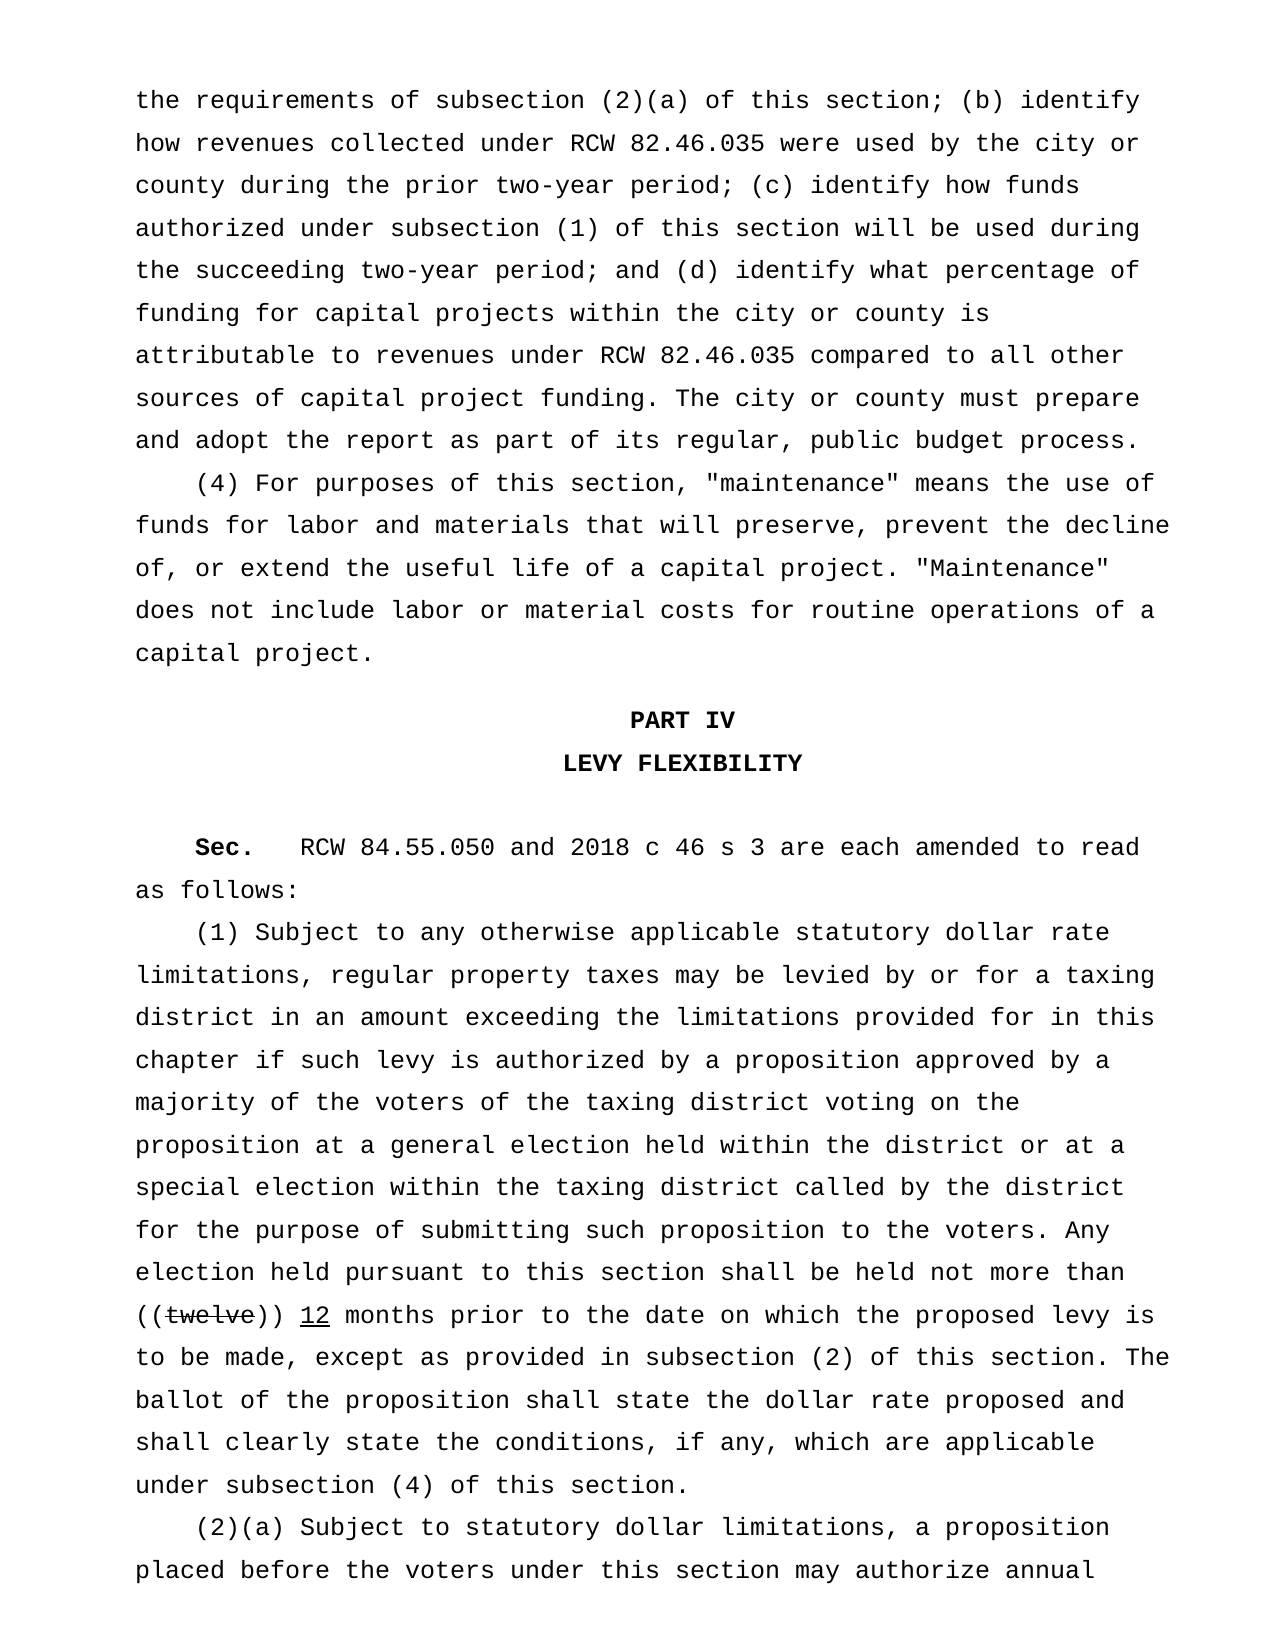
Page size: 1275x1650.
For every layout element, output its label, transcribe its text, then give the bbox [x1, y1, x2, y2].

text Sec. RCW 84.55.050 and 2018 c 46 s 3 are each amended to read as follows: [135, 822, 1170, 907]
text PART IV [135, 695, 1170, 737]
text (4) For purposes of this section, "maintenance" means the use of funds for labor and materials that will preserve, prevent the decline of, or extend the useful life of a capital project. "Maintenance" does not include labor or material costs for routine operations of a capital project. [135, 457, 1170, 670]
text LEVY FLEXIBILITY [135, 737, 1170, 780]
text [135, 1502, 1170, 1587]
text (1) Subject to any otherwise applicable statutory dollar rate limitations, regular property taxes may be levied by or for a taxing district in an amount exceeding the limitations provided for in this chapter if such levy is authorized by a proposition approved by a majority of the voters of the taxing district voting on the proposition at a general election held within the district or at a special election within the taxing district called by the district for the purpose of submitting such proposition to the voters. Any election held pursuant to this section shall be held not more than ((twelve)) 12 months prior to the date on which the proposed levy is to be made, except as provided in subsection (2) of this section. The ballot of the proposition shall state the dollar rate proposed and shall clearly state the conditions, if any, which are applicable under subsection (4) of this section. [135, 907, 1170, 1502]
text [135, 75, 1170, 457]
